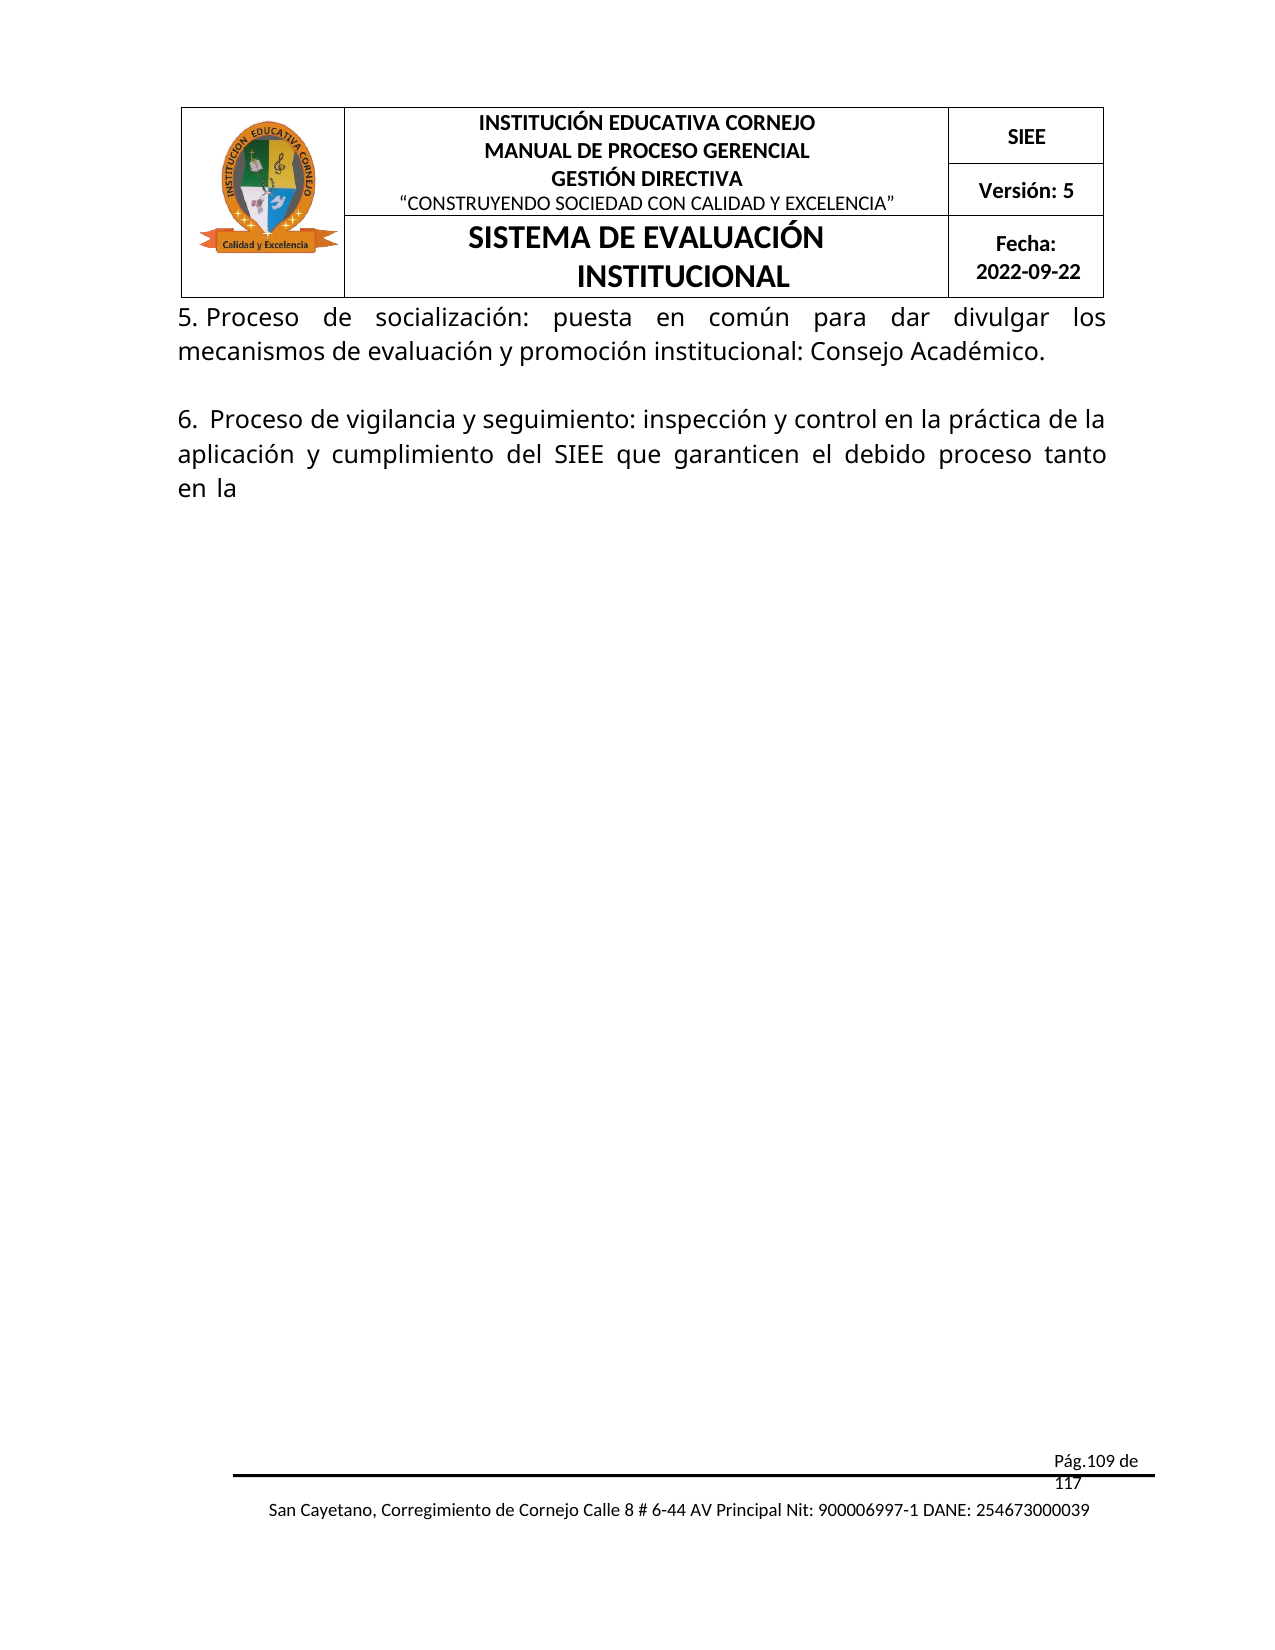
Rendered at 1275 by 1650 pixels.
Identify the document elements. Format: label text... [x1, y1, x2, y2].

list Proceso de vigilancia y seguimiento: inspección y control en la práctica de la aplicación y cumplimiento del SIEE que garanticen el debido proceso tanto en la [177, 402, 1107, 504]
picture [198, 120, 339, 254]
list Proceso de socialización: puesta en común para dar divulgar los mecanismos de evaluación y promoción institucional: Consejo Académico. [177, 300, 1107, 368]
